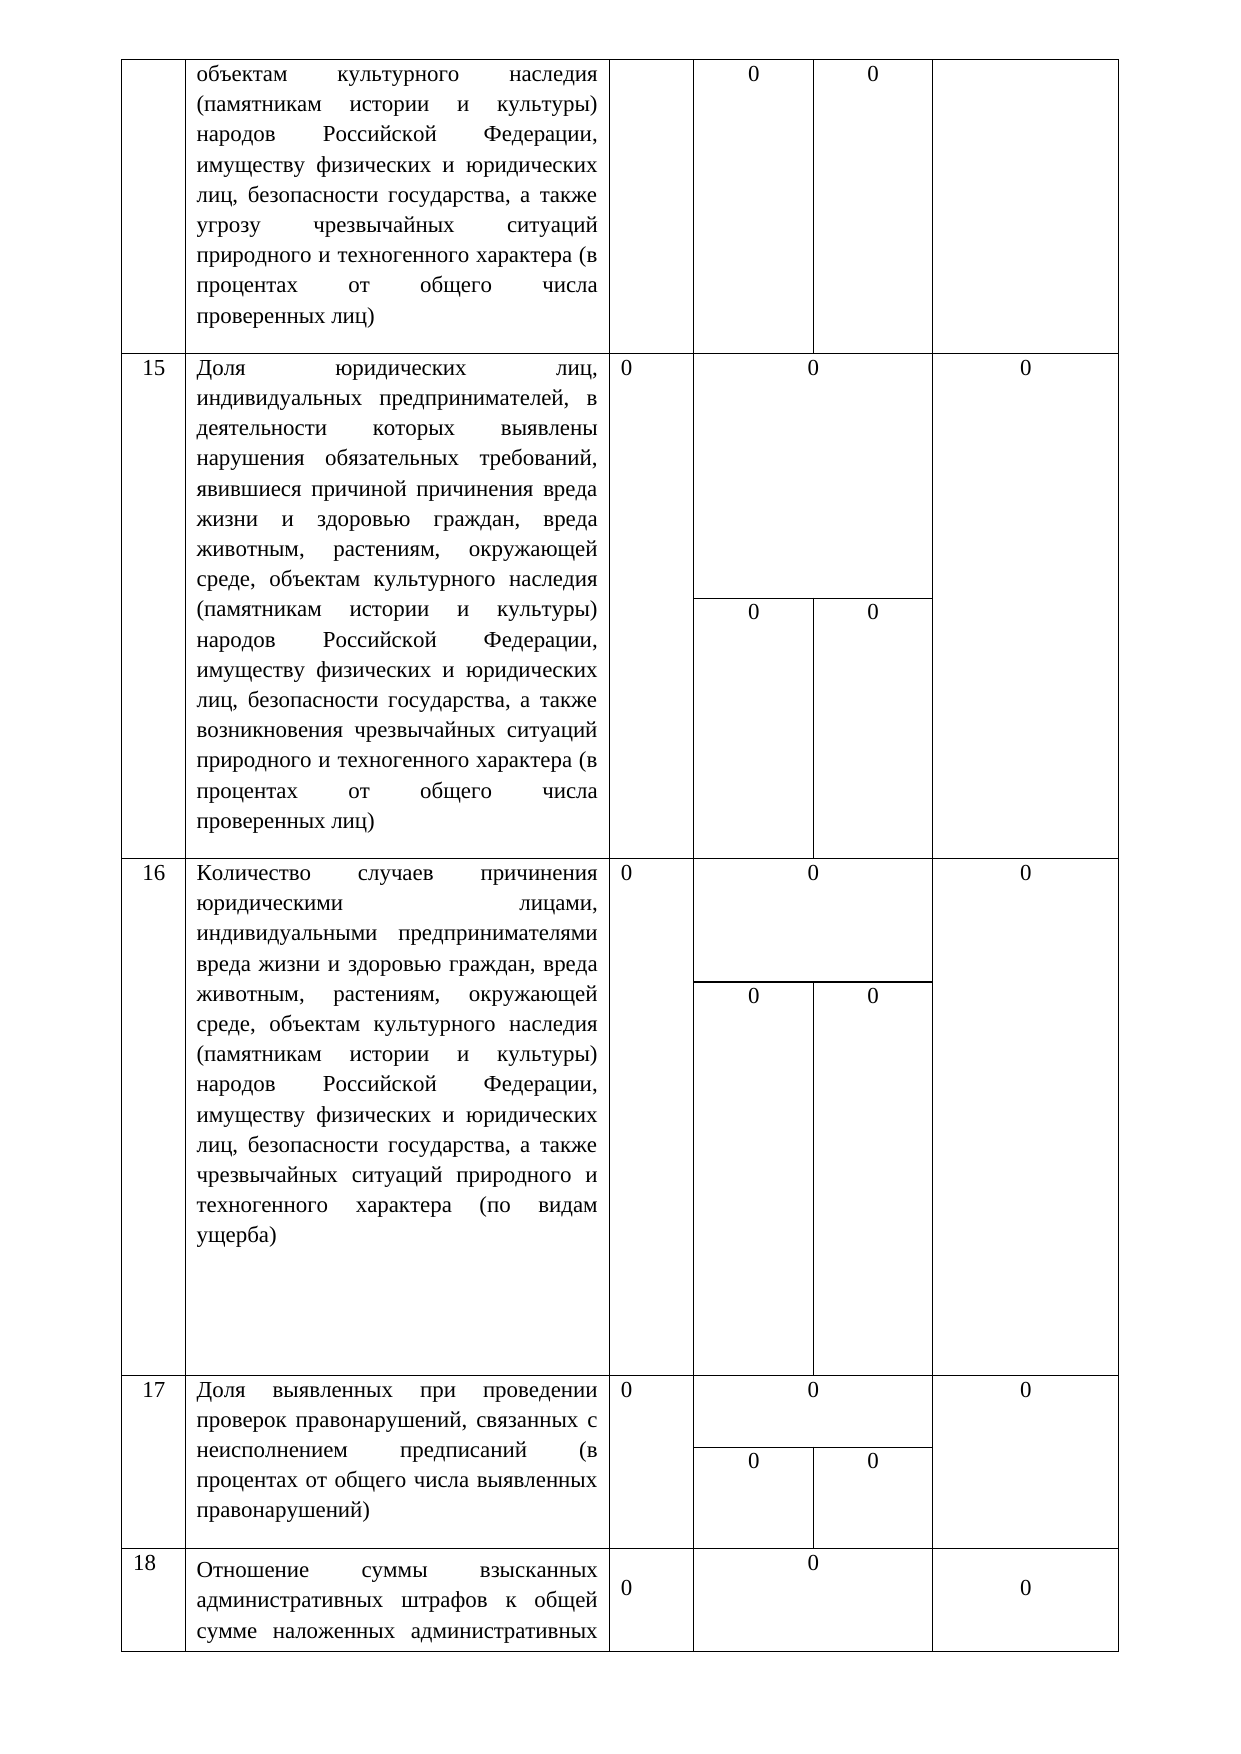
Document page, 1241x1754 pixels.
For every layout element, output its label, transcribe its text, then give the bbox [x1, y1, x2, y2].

table_cell 0 [610, 1549, 693, 1651]
table_cell 0 [694, 1448, 813, 1548]
table_cell 0 [933, 1376, 1118, 1548]
table_cell 17 [122, 1376, 185, 1548]
table_cell 14 [122, 60, 185, 353]
table_cell 0 [694, 859, 932, 981]
table_cell 0 [694, 599, 813, 858]
table_cell 0 [814, 60, 932, 353]
table_cell 0 [610, 354, 693, 858]
table_cell 0 [933, 859, 1118, 1375]
table_cell 0 [610, 60, 693, 353]
table_cell 0 [814, 1448, 932, 1548]
table_cell 0 [610, 859, 693, 1375]
table_cell 0 [694, 983, 813, 1375]
table_cell 16 [122, 859, 185, 1375]
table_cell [186, 1549, 609, 1651]
table_cell 0 [610, 1376, 693, 1548]
table_cell Доля выявленных при проведении проверок правонарушений, связанных с неисполнением предписаний (в процентах от общего числа выявленных правонарушений) [186, 1376, 609, 1548]
table_cell 0 [694, 60, 813, 353]
table_cell 18 [122, 1549, 185, 1651]
table_cell 0 [694, 354, 932, 597]
table_cell Доля юридических лиц, индивидуальных предпринимателей, в деятельности которых выявлены нарушения обязательных требований, явившиеся причиной причинения вреда жизни и здоровью граждан, вреда животным, растениям, окружающей среде, объектам культурного наследия (памятникам истории и культуры) народов Российской Федерации, имуществу физических и юридических лиц, безопасности государства, а также возникновения чрезвычайных ситуаций природного и техногенного характера (в процентах от общего числа проверенных лиц) [186, 354, 609, 858]
table_cell 0 [814, 983, 932, 1375]
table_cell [186, 60, 609, 353]
table_cell 0 [694, 1549, 932, 1651]
table_cell Количество случаев причинения юридическими лицами, индивидуальными предпринимателями вреда жизни и здоровью граждан, вреда животным, растениям, окружающей среде, объектам культурного наследия (памятникам истории и культуры) народов Российской Федерации, имуществу физических и юридических лиц, безопасности государства, а также чрезвычайных ситуаций природного и техногенного характера (по видам ущерба) [186, 859, 609, 1375]
table_cell 15 [122, 354, 185, 858]
table_cell 0 [814, 599, 932, 858]
table_cell 0 [694, 1376, 932, 1447]
table_cell 0 [933, 60, 1118, 353]
table_cell 0 [933, 354, 1118, 858]
table_cell 0 [933, 1549, 1118, 1651]
